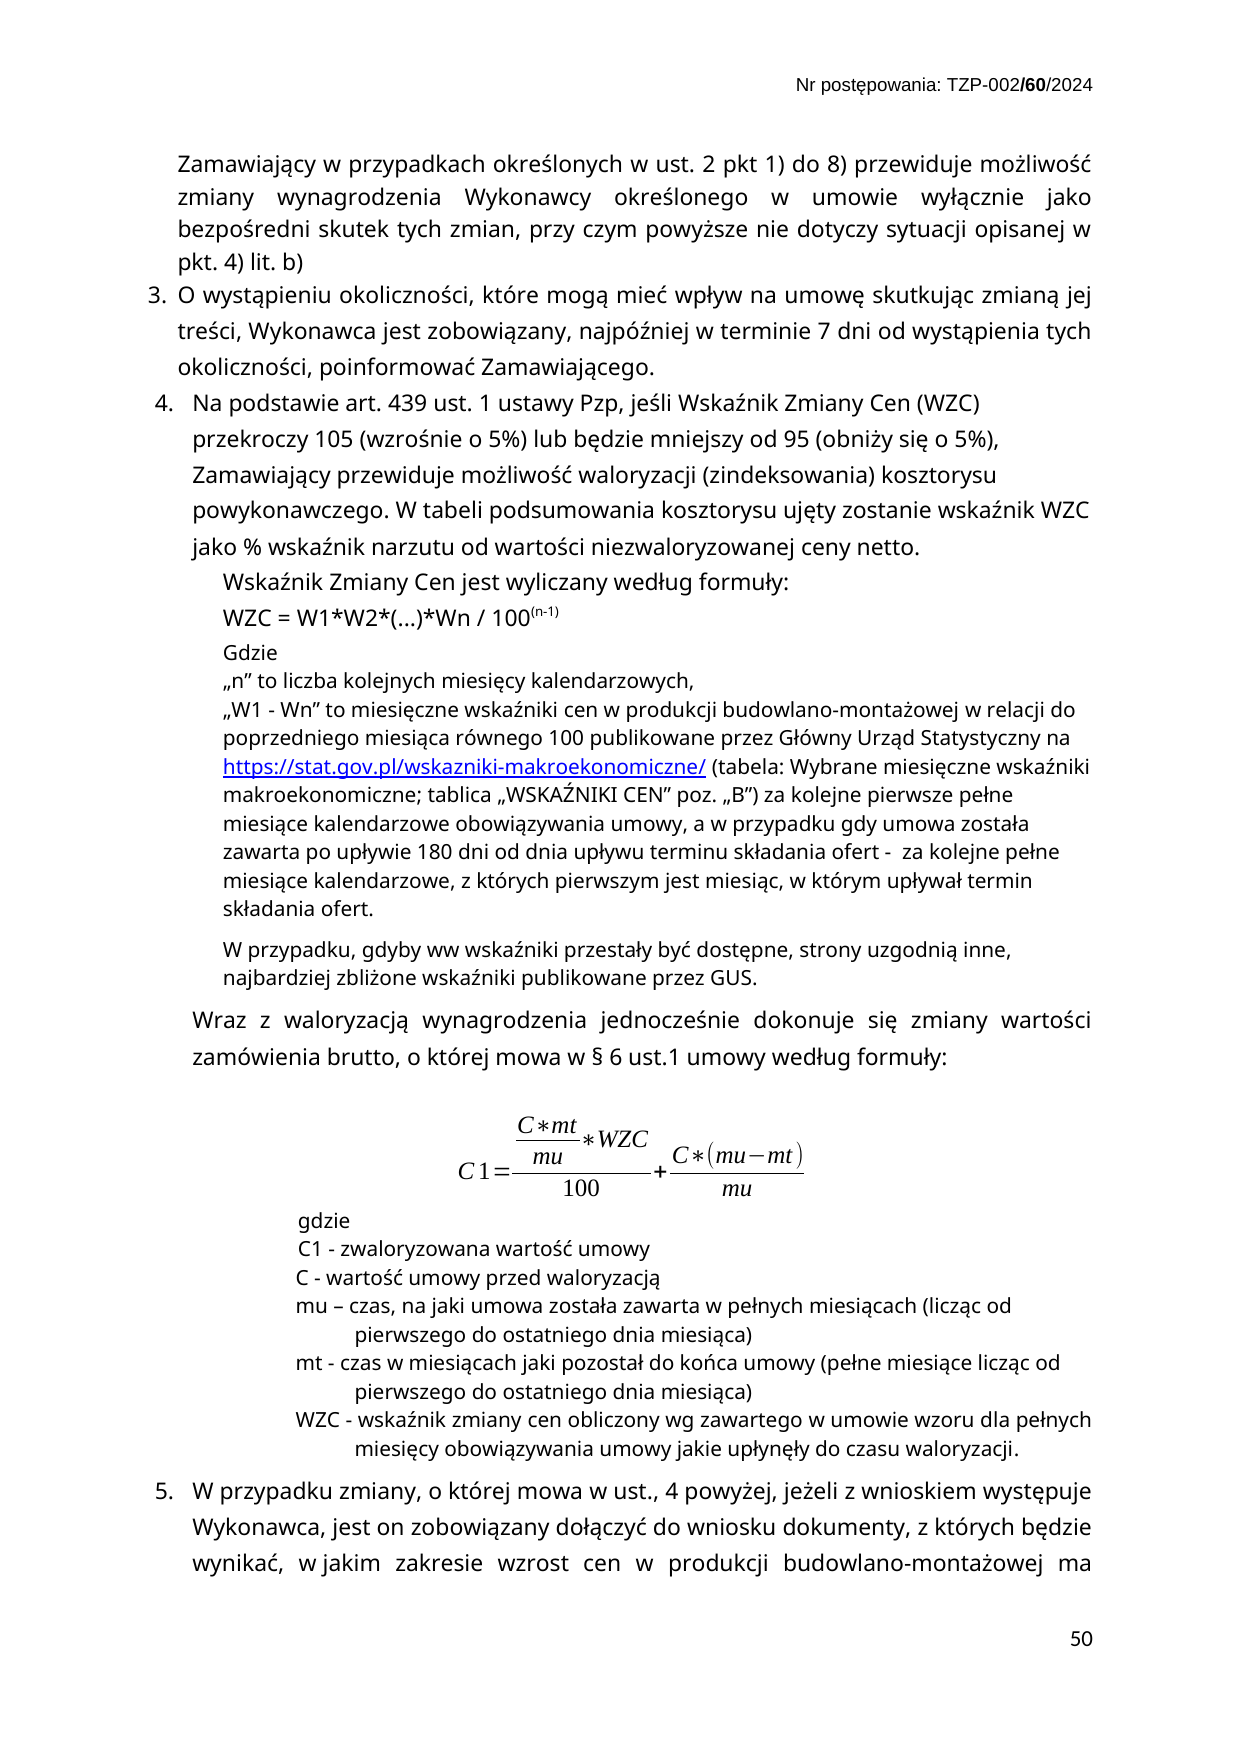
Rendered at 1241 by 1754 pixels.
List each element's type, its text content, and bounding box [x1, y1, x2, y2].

list WZC = W1*W2*(...)*Wn / 100(n-1) [223, 602, 1093, 633]
list C - wartość umowy przed waloryzacją [295, 1263, 1093, 1291]
list Gdzie [223, 638, 1093, 667]
list mu – czas, na jaki umowa została zawarta w pełnych miesiącach (licząc od pierwszego do ostatniego dnia miesiąca) [295, 1291, 1093, 1348]
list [154, 1474, 1093, 1578]
list C1 - zwaloryzowana wartość umowy [218, 1234, 1093, 1263]
text Zamawiający w przypadkach określonych w ust. 2 pkt 1) do 8) przewiduje możliwość zmiany wynagrodzenia Wykonawcy określonego w umowie wyłącznie jako bezpośredni skutek tych zmian, przy czym powyższe nie dotyczy sytuacji opisanej w pkt. 4) lit. b) [177, 148, 1093, 277]
list Wskaźnik Zmiany Cen jest wyliczany według formuły: [223, 566, 1093, 598]
list Wraz z waloryzacją wynagrodzenia jednocześnie dokonuje się zmiany wartości zamówienia brutto, o której mowa w § 6 ust.1 umowy według formuły: [192, 1004, 1093, 1072]
list WZC - wskaźnik zmiany cen obliczony wg zawartego w umowie wzoru dla pełnych miesięcy obowiązywania umowy jakie upłynęły do czasu waloryzacji. [295, 1405, 1093, 1462]
list „n” to liczba kolejnych miesięcy kalendarzowych, [223, 667, 1093, 695]
list gdzie [218, 1206, 1093, 1234]
list Na podstawie art. 439 ust. 1 ustawy Pzp, jeśli Wskaźnik Zmiany Cen (WZC) przekroczy 105 (wzrośnie o 5%) lub będzie mniejszy od 95 (obniży się o 5%), Zamawiający przewiduje możliwość waloryzacji (zindeksowania) kosztorysu powykonawczego. W tabeli podsumowania kosztorysu ujęty zostanie wskaźnik WZC jako % wskaźnik narzutu od wartości niezwaloryzowanej ceny netto. [154, 387, 1093, 562]
list O wystąpieniu okoliczności, które mogą mieć wpływ na umowę skutkując zmianą jej treści, Wykonawca jest zobowiązany, najpóźniej w terminie 7 dni od wystąpienia tych okoliczności, poinformować Zamawiającego. [148, 279, 1093, 382]
list mt - czas w miesiącach jaki pozostał do końca umowy (pełne miesiące licząc od pierwszego do ostatniego dnia miesiąca) [295, 1348, 1093, 1405]
list W przypadku, gdyby ww wskaźniki przestały być dostępne, strony uzgodnią inne, najbardziej zbliżone wskaźniki publikowane przez GUS. [223, 935, 1093, 992]
list „W1 - Wn” to miesięczne wskaźniki cen w produkcji budowlano-montażowej w relacji do poprzedniego miesiąca równego 100 publikowane przez Główny Urząd Statystyczny na https://stat.gov.pl/wskazniki-makroekonomiczne/ (tabela: Wybrane miesięczne wskaźniki makroekonomiczne; tablica „WSKAŹNIKI CEN” poz. „B”) za kolejne pierwsze pełne miesiące kalendarzowe obowiązywania umowy, a w przypadku gdy umowa została zawarta po upływie 180 dni od dnia upływu terminu składania ofert - za kolejne pełne miesiące kalendarzowe, z których pierwszym jest miesiąc, w którym upływał termin składania ofert. [223, 695, 1093, 923]
